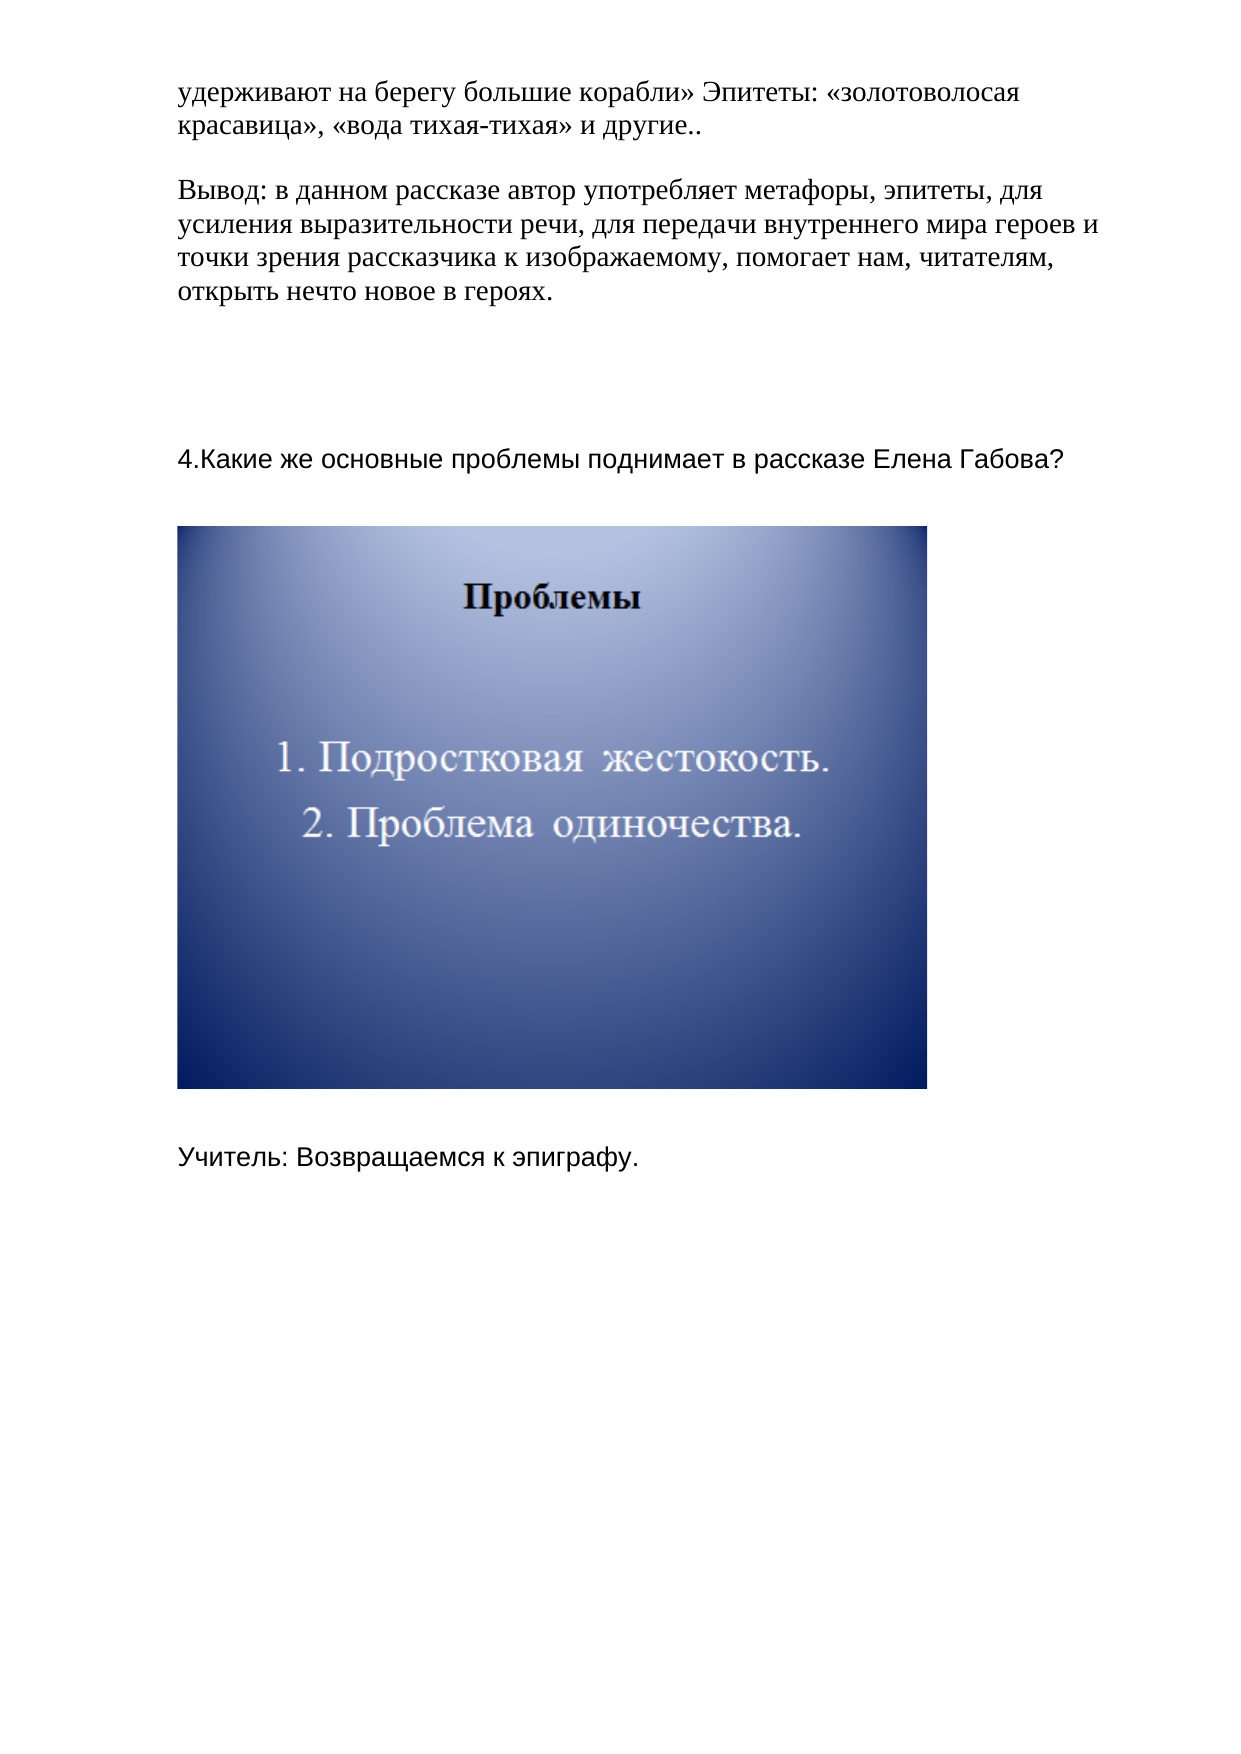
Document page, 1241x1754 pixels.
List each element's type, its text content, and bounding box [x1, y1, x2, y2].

text 4.Какие же основные проблемы поднимает в рассказе Елена Габова? [177, 443, 1152, 474]
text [177, 74, 1152, 141]
text Учитель: Возвращаемся к эпиграфу. [177, 1141, 1152, 1173]
text Вывод: в данном рассказе автор употребляет метафоры, эпитеты, для усиления выразительности речи, для передачи внутреннего мира героев и точки зрения рассказчика к изображаемому, помогает нам, читателям, открыть нечто новое в героях. [177, 172, 1152, 306]
picture [177, 526, 928, 1089]
